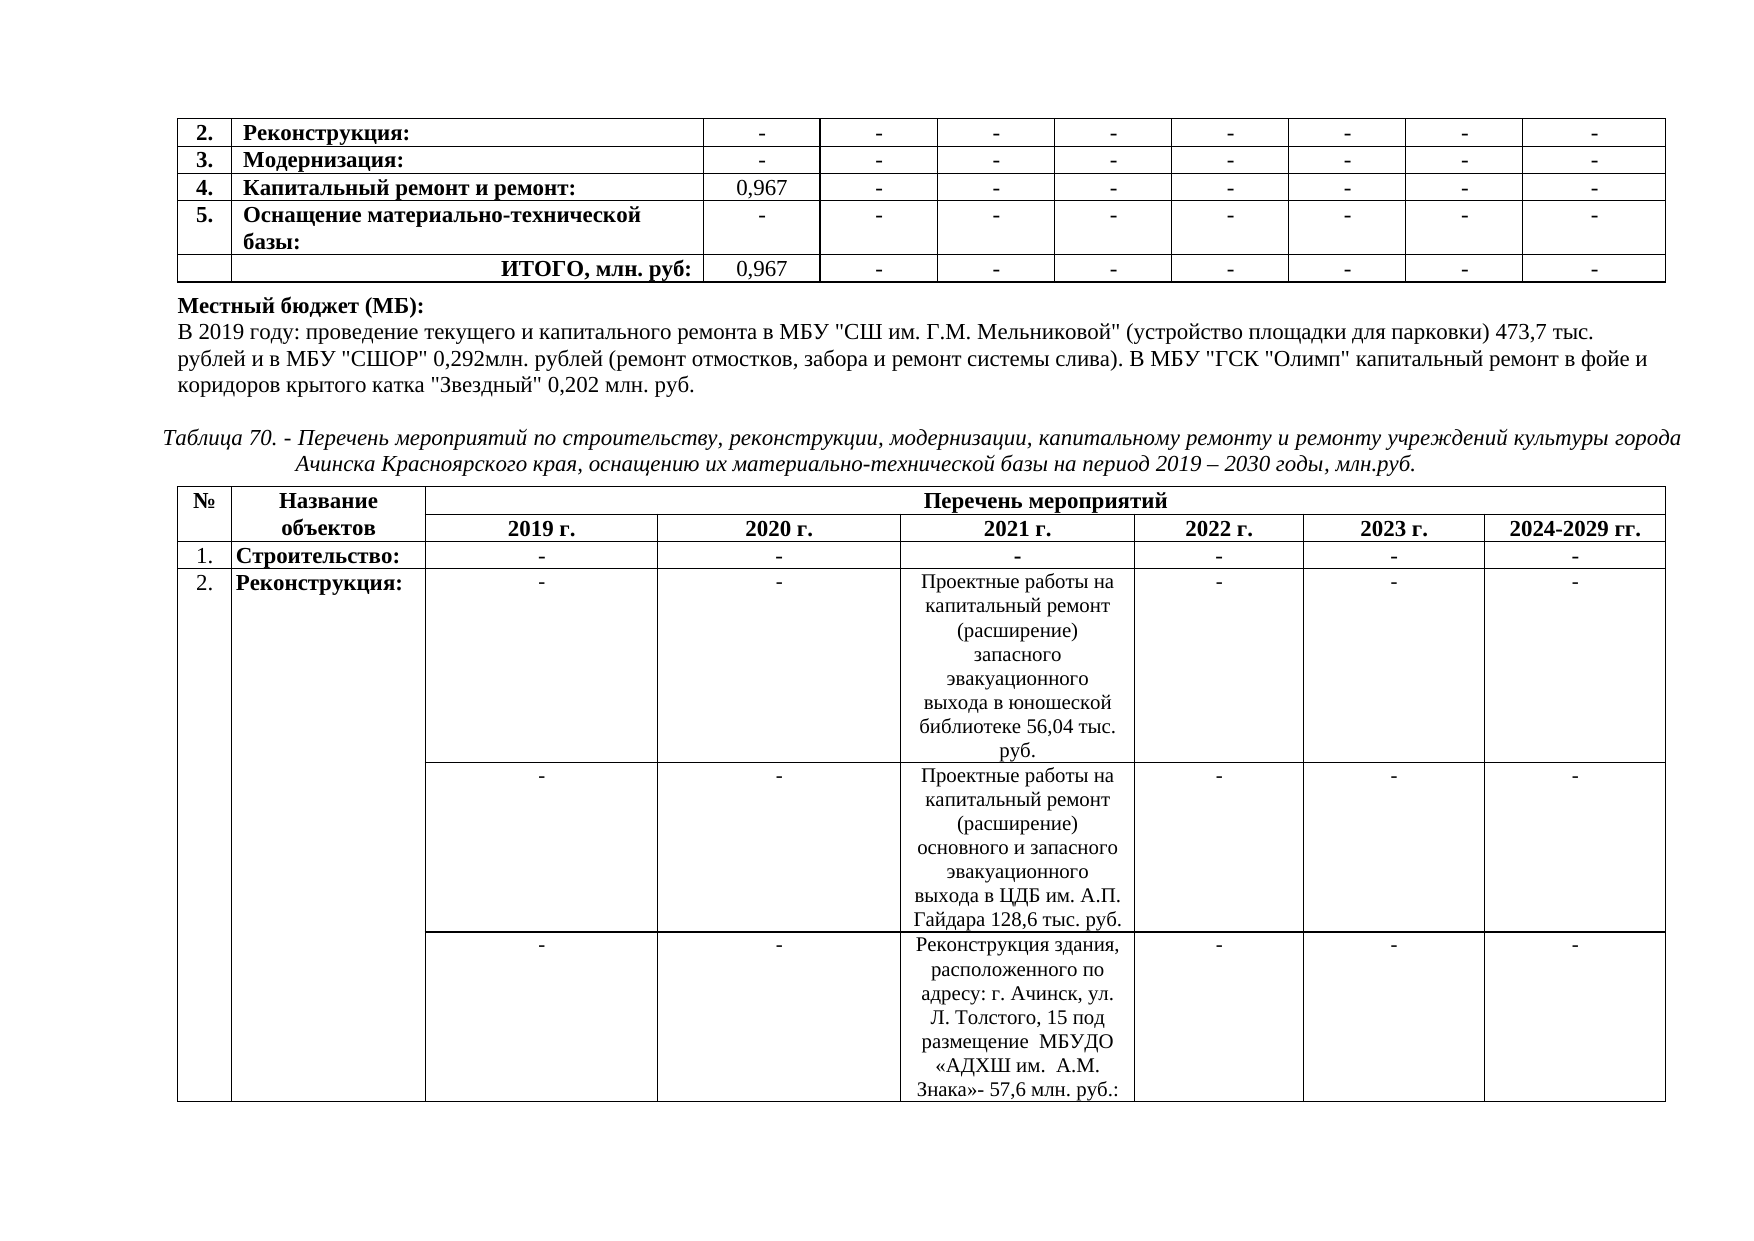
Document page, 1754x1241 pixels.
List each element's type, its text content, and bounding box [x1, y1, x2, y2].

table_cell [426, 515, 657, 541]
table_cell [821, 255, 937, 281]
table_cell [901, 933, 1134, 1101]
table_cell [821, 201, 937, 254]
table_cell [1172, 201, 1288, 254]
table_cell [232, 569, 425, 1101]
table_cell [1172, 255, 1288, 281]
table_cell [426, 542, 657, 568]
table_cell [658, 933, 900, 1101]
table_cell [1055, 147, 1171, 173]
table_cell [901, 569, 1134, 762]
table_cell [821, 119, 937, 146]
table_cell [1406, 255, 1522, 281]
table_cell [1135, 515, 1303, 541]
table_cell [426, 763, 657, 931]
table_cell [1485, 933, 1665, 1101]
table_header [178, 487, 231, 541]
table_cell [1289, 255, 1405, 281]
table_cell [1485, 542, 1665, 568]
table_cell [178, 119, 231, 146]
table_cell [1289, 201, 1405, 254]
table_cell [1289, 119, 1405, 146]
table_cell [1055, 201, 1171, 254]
text Местный бюджет (МБ): [177, 292, 1665, 318]
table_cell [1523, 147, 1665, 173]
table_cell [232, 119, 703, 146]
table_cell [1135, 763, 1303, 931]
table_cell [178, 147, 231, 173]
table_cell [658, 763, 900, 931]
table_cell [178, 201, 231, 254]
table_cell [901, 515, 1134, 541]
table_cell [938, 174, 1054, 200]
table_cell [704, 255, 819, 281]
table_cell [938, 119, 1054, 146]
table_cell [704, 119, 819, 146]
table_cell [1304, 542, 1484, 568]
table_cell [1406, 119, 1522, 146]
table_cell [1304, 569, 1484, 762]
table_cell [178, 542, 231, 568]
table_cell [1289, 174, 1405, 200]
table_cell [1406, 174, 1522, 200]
text В 2019 году: проведение текущего и капитального ремонта в МБУ "СШ им. Г.М. Мельниковой" (устройство площадки для парковки) 473,7 тыс. рублей и в МБУ "СШОР" 0,292млн. рублей (ремонт отмостков, забора и ремонт системы слива). В МБУ "ГСК "Олимп" капитальный ремонт в фойе и коридоров крытого катка "Звездный" 0,202 млн. руб. [177, 318, 1665, 397]
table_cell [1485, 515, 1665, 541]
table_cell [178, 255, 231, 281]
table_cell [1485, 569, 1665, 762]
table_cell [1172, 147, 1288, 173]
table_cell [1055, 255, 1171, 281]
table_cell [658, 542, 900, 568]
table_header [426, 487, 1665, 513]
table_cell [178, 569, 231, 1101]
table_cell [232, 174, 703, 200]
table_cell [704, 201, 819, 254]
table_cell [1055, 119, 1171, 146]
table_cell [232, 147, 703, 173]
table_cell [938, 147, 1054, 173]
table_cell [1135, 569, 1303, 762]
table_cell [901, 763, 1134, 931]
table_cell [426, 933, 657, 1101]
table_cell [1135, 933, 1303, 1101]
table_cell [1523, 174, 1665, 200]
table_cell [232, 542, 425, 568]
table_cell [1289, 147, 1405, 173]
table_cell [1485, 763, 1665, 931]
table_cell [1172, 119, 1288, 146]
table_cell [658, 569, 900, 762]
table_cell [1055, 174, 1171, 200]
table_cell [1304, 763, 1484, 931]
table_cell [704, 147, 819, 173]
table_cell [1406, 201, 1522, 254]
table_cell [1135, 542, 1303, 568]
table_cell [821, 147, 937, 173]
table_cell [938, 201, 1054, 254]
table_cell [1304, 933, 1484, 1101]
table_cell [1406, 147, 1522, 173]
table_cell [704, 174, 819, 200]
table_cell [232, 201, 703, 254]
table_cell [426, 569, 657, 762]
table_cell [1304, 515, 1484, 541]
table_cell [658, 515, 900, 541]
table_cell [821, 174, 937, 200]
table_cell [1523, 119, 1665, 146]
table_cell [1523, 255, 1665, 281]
text Таблица 70. - Перечень мероприятий по строительству, реконструкции, модернизации, капитальному ремонту и ремонту учреждений культуры города Ачинска Красноярского края, оснащению их материально-технической базы на период 2019 – 2030 годы, млн.руб. [162, 424, 1683, 477]
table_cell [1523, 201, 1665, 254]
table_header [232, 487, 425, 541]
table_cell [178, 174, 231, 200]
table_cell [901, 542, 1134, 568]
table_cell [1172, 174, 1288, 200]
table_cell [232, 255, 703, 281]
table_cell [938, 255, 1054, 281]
